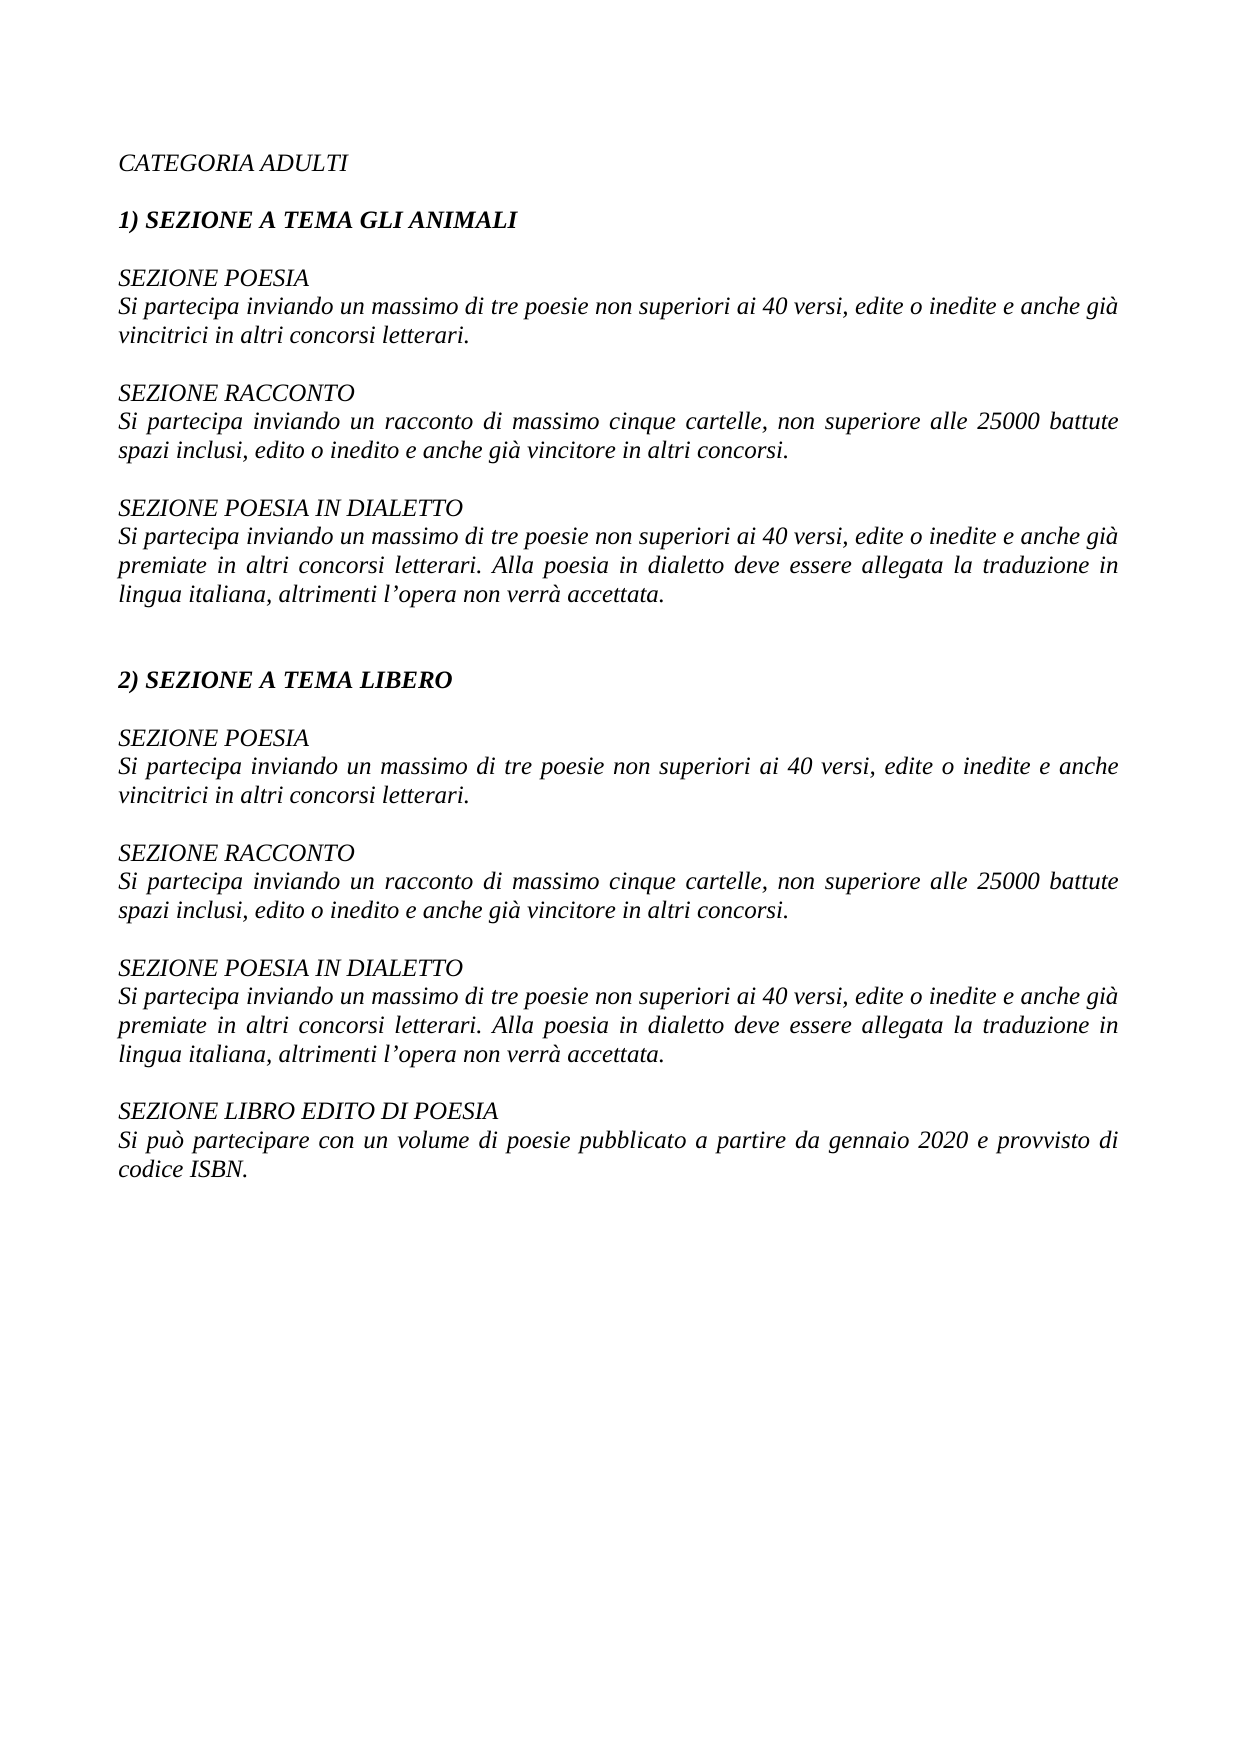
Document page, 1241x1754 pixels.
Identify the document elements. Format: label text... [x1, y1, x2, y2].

text Si può partecipare con un volume di poesie pubblicato a partire da gennaio 2020 e provvisto di codice ISBN. [118, 1125, 1122, 1183]
text Si partecipa inviando un racconto di massimo cinque cartelle, non superiore alle 25000 battute spazi inclusi, edito o inedito e anche già vincitore in altri concorsi. [118, 406, 1122, 464]
text SEZIONE POESIA [118, 723, 1122, 751]
text Si partecipa inviando un racconto di massimo cinque cartelle, non superiore alle 25000 battute spazi inclusi, edito o inedito e anche già vincitore in altri concorsi. [118, 866, 1122, 924]
text 2) SEZIONE A TEMA LIBERO [118, 665, 1122, 694]
text SEZIONE LIBRO EDITO DI POESIA [118, 1096, 1122, 1125]
text SEZIONE POESIA IN DIALETTO [118, 953, 1122, 981]
text CATEGORIA ADULTI [118, 148, 1122, 176]
text Si partecipa inviando un massimo di tre poesie non superiori ai 40 versi, edite o inedite e anche già vincitrici in altri concorsi letterari. [118, 291, 1122, 349]
text Si partecipa inviando un massimo di tre poesie non superiori ai 40 versi, edite o inedite e anche già premiate in altri concorsi letterari. Alla poesia in dialetto deve essere allegata la traduzione in lingua italiana, altrimenti l’opera non verrà accettata. [118, 521, 1122, 608]
text SEZIONE POESIA [118, 263, 1122, 291]
text SEZIONE RACCONTO [118, 378, 1122, 406]
text Si partecipa inviando un massimo di tre poesie non superiori ai 40 versi, edite o inedite e anche già premiate in altri concorsi letterari. Alla poesia in dialetto deve essere allegata la traduzione in lingua italiana, altrimenti l’opera non verrà accettata. [118, 981, 1122, 1068]
text SEZIONE POESIA IN DIALETTO [118, 493, 1122, 521]
text Si partecipa inviando un massimo di tre poesie non superiori ai 40 versi, edite o inedite e anche vincitrici in altri concorsi letterari. [118, 751, 1122, 809]
text 1) SEZIONE A TEMA GLI ANIMALI [118, 205, 1122, 234]
text SEZIONE RACCONTO [118, 838, 1122, 866]
